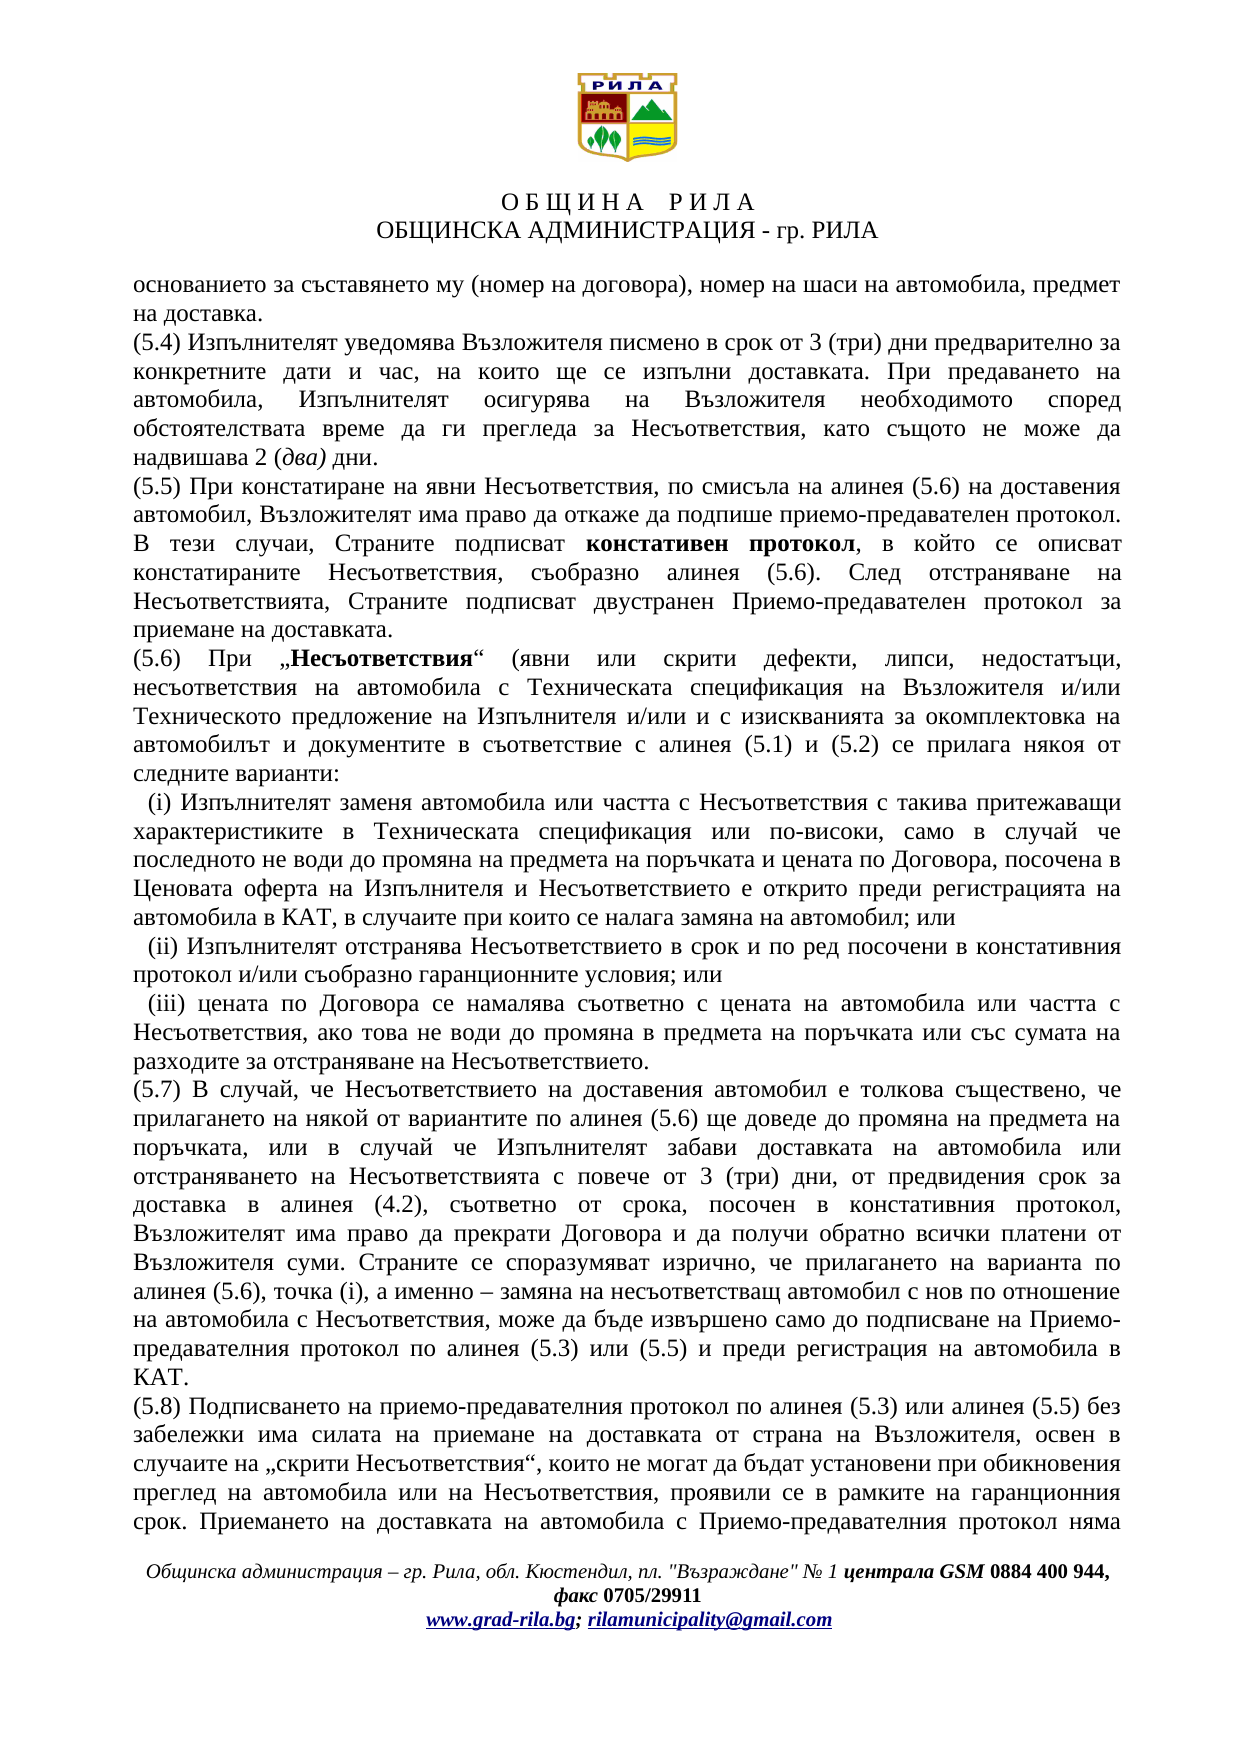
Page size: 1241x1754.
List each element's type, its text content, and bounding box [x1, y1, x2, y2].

text (5.7) В случай, че Несъответствието на доставения автомобил е толкова съществено, че прилагането на някой от вариантите по алинея (5.6) ще доведе до промяна на предмета на поръчката, или в случай че Изпълнителят забави доставката на автомобила или отстраняването на Несъответствията с повече от 3 (три) дни, от предвидения срок за доставка в алинея (4.2), съответно от срока, посочен в констативния протокол, Възложителят има право да прекрати Договора и да получи обратно всички платени от Възложителя суми. Страните се споразумяват изрично, че прилагането на варианта по алинея (5.6), точка (i), а именно – замяна на несъответстващ автомобил с нов по отношение на автомобила с Несъответствия, може да бъде извършено само до подписване на Приемо-предавателния протокол по алинея (5.3) или (5.5) и преди регистрация на автомобила в КАТ. [133, 1074, 1122, 1391]
text (5.5) При констатиране на явни Несъответствия, по смисъла на алинея (5.6) на доставения автомобил, Възложителят има право да откаже да подпише приемо-предавателен протокол. В тези случаи, Страните подписват констативен протокол, в който се описват констатираните Несъответствия, съобразно алинея (5.6). След отстраняване на Несъответствията, Страните подписват двустранен Приемо-предавателен протокол за приемане на доставката. [133, 471, 1122, 643]
text (i) Изпълнителят заменя автомобила или частта с Несъответствия с такива притежаващи характеристиките в Техническата спецификация или по-високи, само в случай че последното не води до промяна на предмета на поръчката и цената по Договора, посочена в Ценовата оферта на Изпълнителя и Несъответствието е открито преди регистрацията на автомобила в КАТ, в случаите при които се налага замяна на автомобил; или [133, 787, 1122, 931]
text (ii) Изпълнителят отстранява Несъответствието в срок и по ред посочени в констативния протокол и/или съобразно гаранционните условия; или [133, 931, 1122, 988]
text (iii) цената по Договора се намалява съответно с цената на автомобила или частта с Несъответствия, ако това не води до промяна в предмета на поръчката или със сумата на разходите за отстраняване на Несъответствието. [133, 988, 1122, 1074]
picture [577, 73, 678, 162]
text (5.4) Изпълнителят уведомява Възложителя писмено в срок от 3 (три) дни предварително за конкретните дати и час, на които ще се изпълни доставката. При предаването на автомобила, Изпълнителят осигурява на Възложителя необходимото според обстоятелствата време да ги прегледа за Несъответствия, като същото не може да надвишава 2 (два) дни. [133, 327, 1122, 471]
text (5.6) При „Несъответствия“ (явни или скрити дефекти, липси, недостатъци, несъответствия на автомобила с Техническата спецификация на Възложителя и/или Техническото предложение на Изпълнителя и/или и с изискванията за окомплектовка на автомобилът и документите в съответствие с алинея (5.1) и (5.2) се прилага някоя от следните варианти: [133, 643, 1122, 787]
